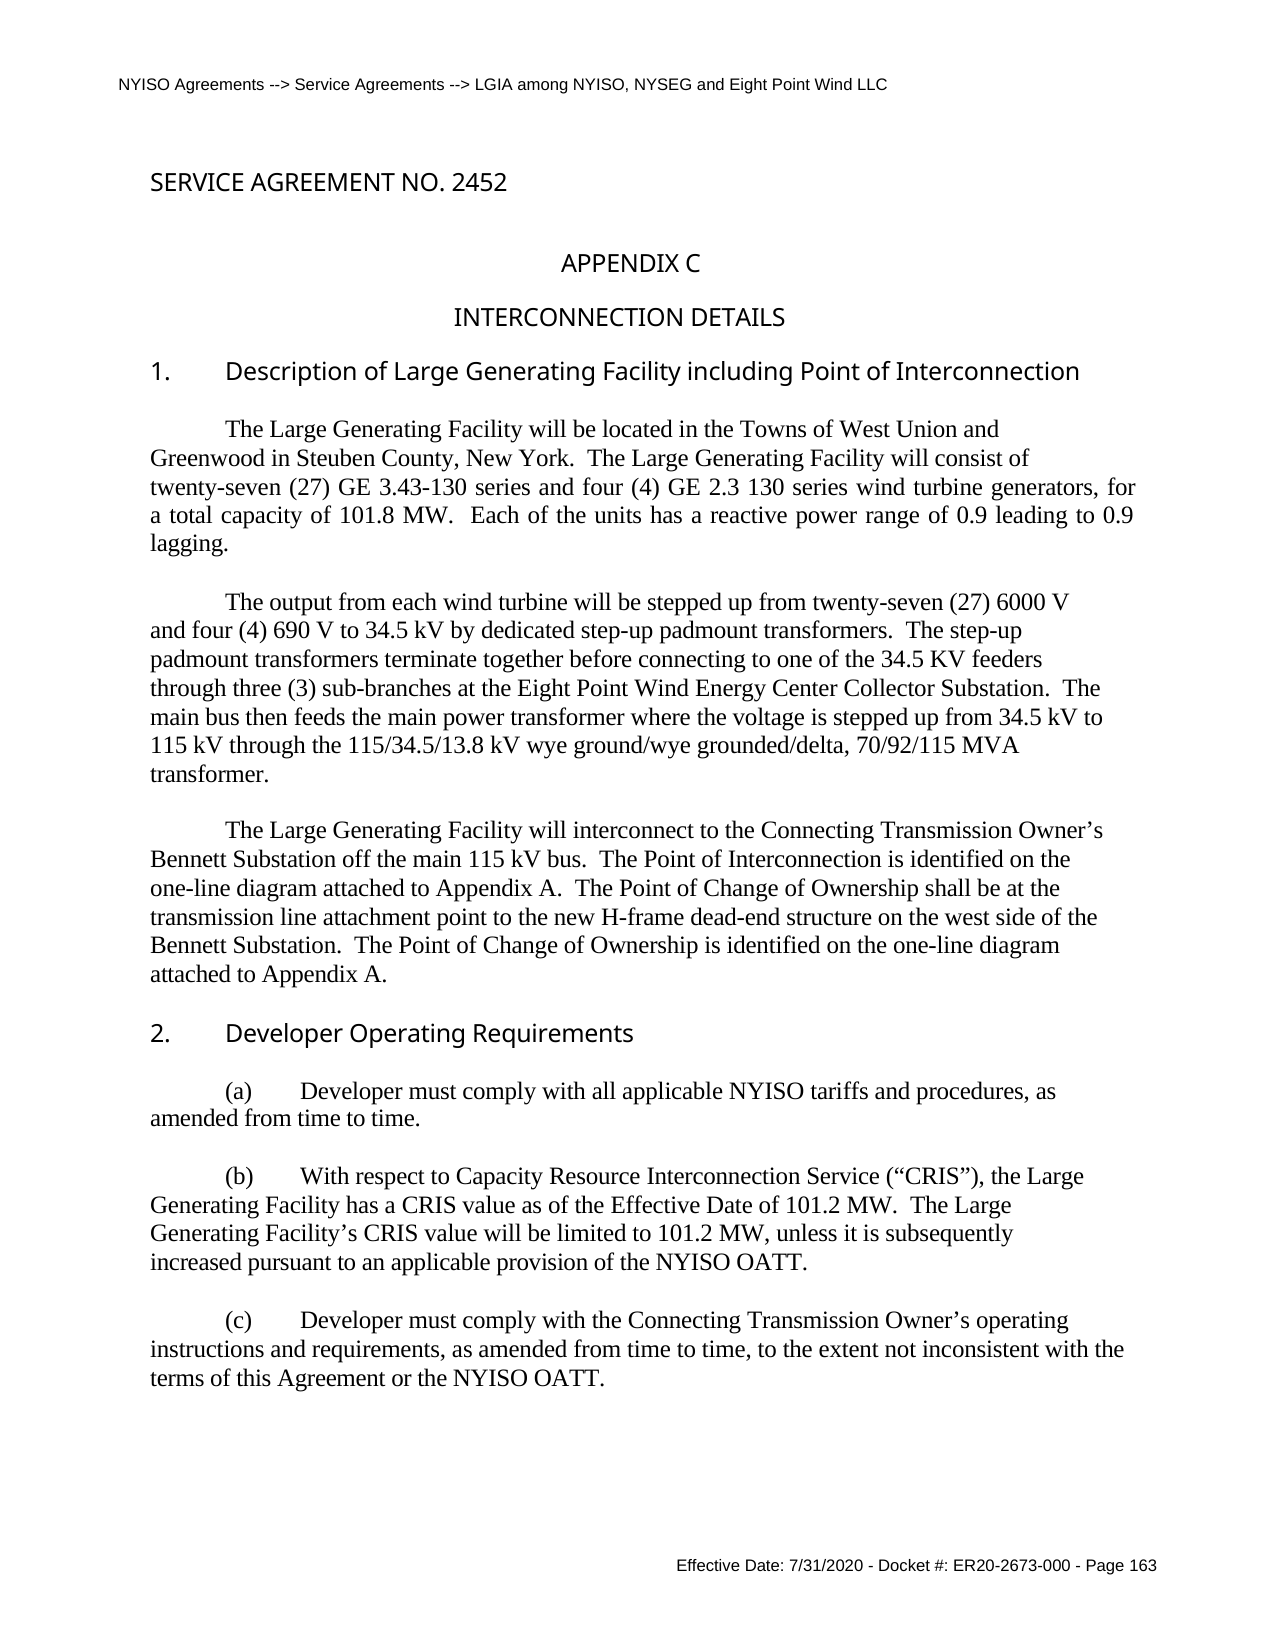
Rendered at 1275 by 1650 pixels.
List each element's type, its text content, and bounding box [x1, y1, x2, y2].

text INTERCONNECTION DETAILS [454, 304, 1275, 332]
text APPENDIX C [561, 249, 1275, 278]
text 2. Developer Operating Requirements [150, 1019, 1275, 1048]
text The Large Generating Facility will interconnect to the Connecting Transmission Owner’s Bennett Substation off the main 115 kV bus. The Point of Interconnection is identified on the one-line diagram attached to Appendix A. The Point of Change of Ownership shall be at the transmission line attachment point to the new H-frame dead-end structure on the west side of the Bennett Substation. The Point of Change of Ownership is identified on the one-line diagram attached to Appendix A. [150, 816, 1141, 988]
text (a) Developer must comply with all applicable NYISO tariffs and procedures, as [150, 1076, 1275, 1105]
text amended from time to time. [150, 1105, 1275, 1132]
text The output from each wind turbine will be stepped up from twenty-seven (27) 6000 V and four (4) 690 V to 34.5 kV by dedicated step-up padmount transformers. The step-up padmount transformers terminate together before connecting to one of the 34.5 KV feeders through three (3) sub-branches at the Eight Point Wind Energy Center Collector Substation. The main bus then feeds the main power transformer where the voltage is stepped up from 34.5 kV to 115 kV through the 115/34.5/13.8 kV wye ground/wye grounded/delta, 70/92/115 MVA transformer. [150, 587, 1142, 788]
text SERVICE AGREEMENT NO. 2452 [150, 168, 1275, 197]
text The Large Generating Facility will be located in the Towns of West Union and [225, 414, 1275, 443]
text (c) Developer must comply with the Connecting Transmission Owner’s operating instructions and requirements, as amended from time to time, to the extent not inconsistent with the terms of this Agreement or the NYISO OATT. [150, 1305, 1128, 1393]
text twenty-seven (27) GE 3.43-130 series and four (4) GE 2.3 130 series wind turbine generators, for a total capacity of 101.8 MW. Each of the units has a reactive power range of 0.9 leading to 0.9 lagging. [150, 473, 1145, 557]
text Greenwood in Steuben County, New York. The Large Generating Facility will consist of [150, 443, 1275, 472]
text 1. Description of Large Generating Facility including Point of Interconnection [150, 358, 1275, 387]
text (b) With respect to Capacity Resource Interconnection Service (“CRIS”), the Large Generating Facility has a CRIS value as of the Effective Date of 101.2 MW. The Large Generating Facility’s CRIS value will be limited to 101.2 MW, unless it is subsequently increased pursuant to an applicable provision of the NYISO OATT. [150, 1162, 1120, 1276]
